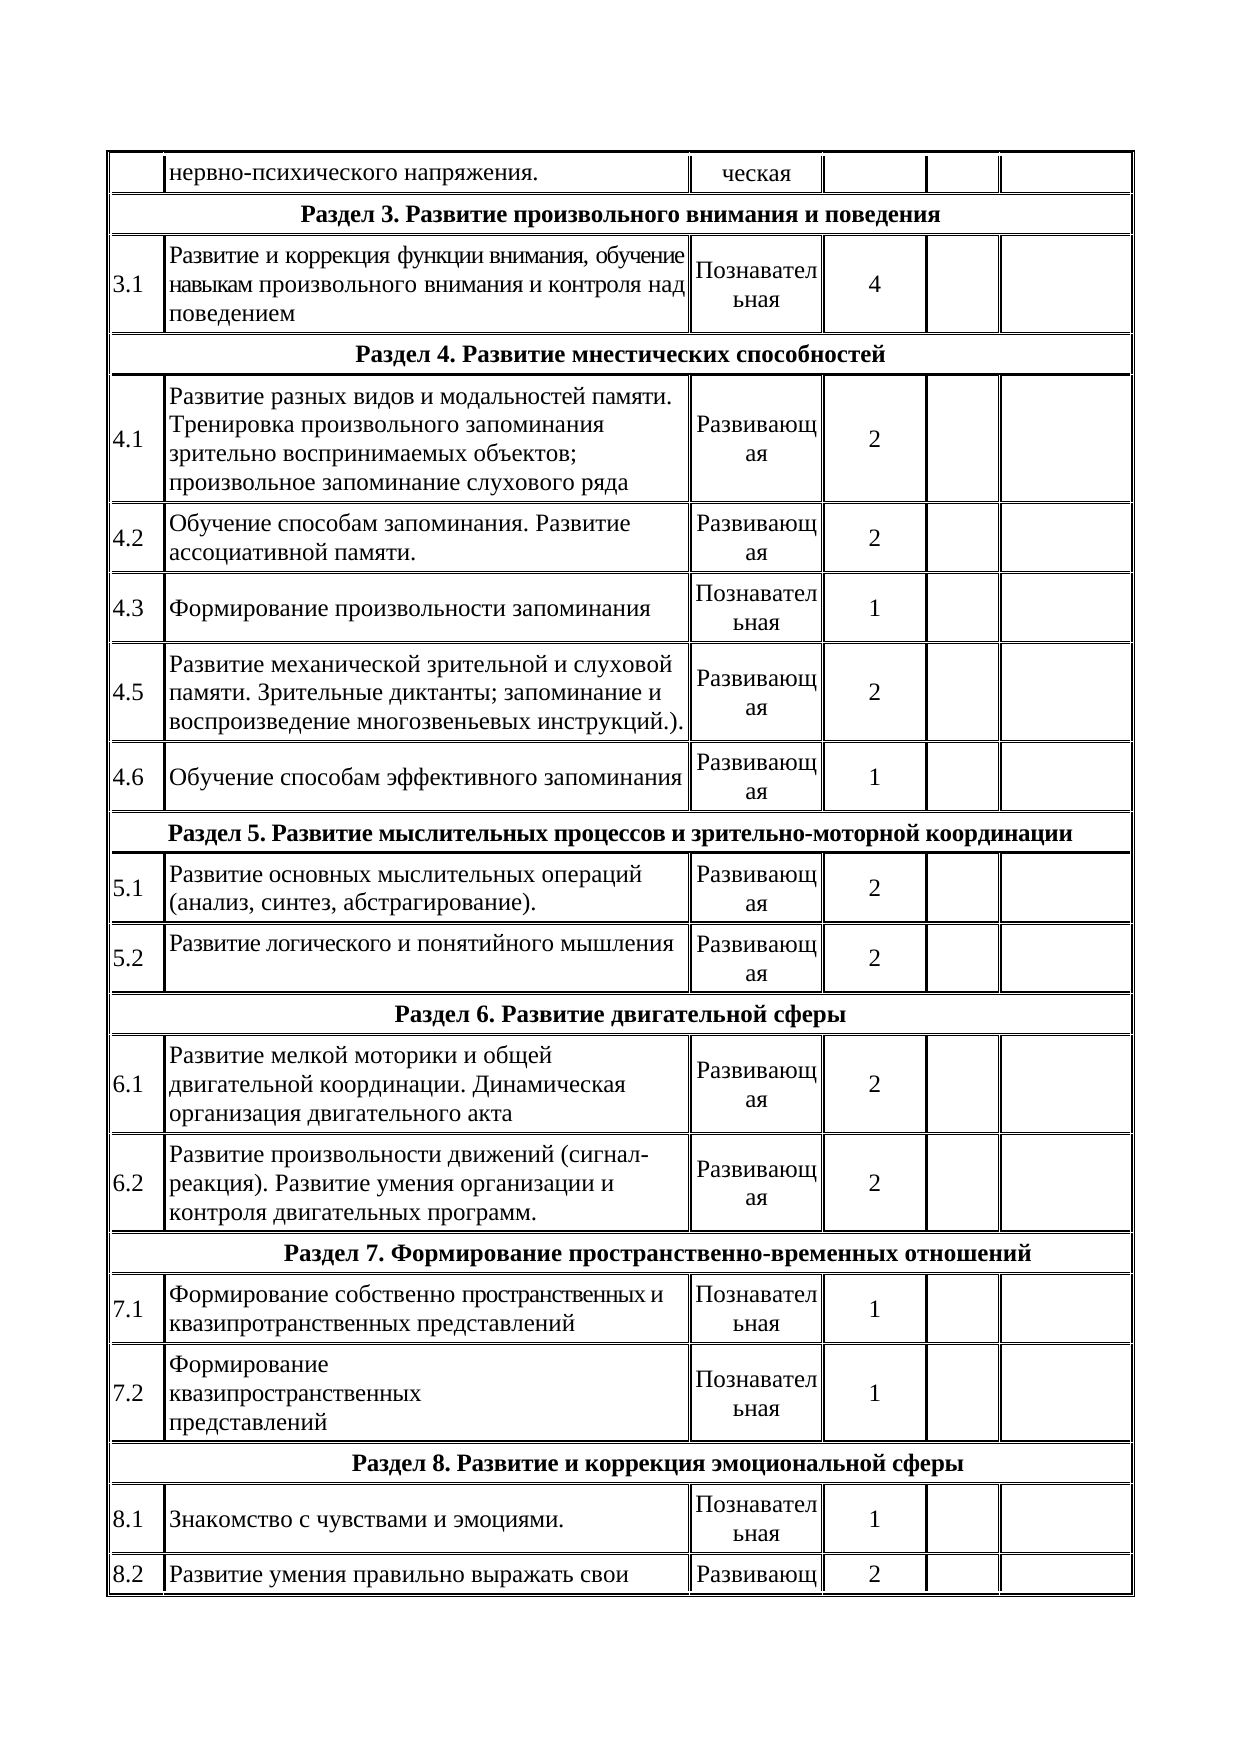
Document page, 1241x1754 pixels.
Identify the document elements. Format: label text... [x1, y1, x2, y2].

table_cell Развивающая [692, 925, 821, 991]
table_cell [1002, 851, 1131, 921]
table_cell 7.2 [108, 1342, 164, 1440]
table_cell 4.6 [110, 740, 163, 810]
table_cell Развитие логического и понятийного мышления [166, 925, 688, 991]
table_cell [1000, 641, 1133, 739]
table_cell [1000, 1482, 1133, 1552]
table_cell [1000, 571, 1133, 641]
table_cell 2 [823, 1555, 926, 1593]
table_cell 2 [825, 854, 925, 921]
table_cell Формирование квазипространственных представлений [166, 1345, 688, 1440]
table_cell [1000, 1272, 1133, 1342]
table_cell 8.2 [108, 1552, 164, 1593]
table_cell [1000, 1342, 1133, 1440]
table_cell Знакомство с чувствами и эмоциями. [166, 1485, 688, 1552]
table_cell 1 [825, 574, 925, 641]
table_cell [928, 1135, 998, 1230]
table_cell Развитие и коррекция функции внимания, обучение навыкам произвольного внимания и контроля над поведением [166, 236, 688, 332]
table_cell [928, 376, 998, 501]
table_cell Раздел 7. Формирование пространственно-временных отношений [110, 1230, 1132, 1272]
table_cell Развитие основных мыслительных операций (анализ, синтез, абстрагирование). [166, 854, 688, 921]
table_cell 6.1 [108, 1033, 164, 1131]
table_cell Познавательная [692, 574, 821, 641]
table_cell Развивающая [692, 854, 821, 921]
table_cell Обучение способам запоминания. Развитие ассоциативной памяти. [166, 504, 688, 571]
table_cell 4.3 [108, 571, 164, 641]
table_cell Развитие произвольности движений (сигнал-реакция). Развитие умения организации и контроля двигательных программ. [166, 1135, 688, 1230]
table_cell [926, 152, 1000, 191]
table_cell Познавательная [692, 1275, 821, 1342]
table_cell Обучение способам эффективного запоминания [166, 743, 688, 810]
table_cell Познавательная [692, 1345, 821, 1440]
table_cell [1002, 373, 1133, 501]
table_cell 6.2 [110, 1131, 163, 1230]
table_cell [928, 854, 998, 921]
table_cell [928, 1345, 998, 1440]
table_cell [928, 1036, 998, 1131]
table_cell Развивающая [692, 743, 821, 810]
table_cell [1002, 921, 1132, 991]
table_cell Раздел 4. Развитие мнестических способностей [108, 332, 1133, 373]
table_cell 4.5 [108, 641, 164, 739]
table_cell [1000, 153, 1131, 191]
table_cell 5.2 [110, 921, 163, 991]
table_cell Диагностическая [690, 152, 823, 191]
table_cell 1 [825, 1345, 925, 1440]
table_cell 4.1 [108, 373, 163, 501]
table_cell [928, 504, 998, 571]
table_cell 2 [825, 504, 925, 571]
table_cell 1 [825, 743, 925, 810]
table_cell 8.1 [108, 1482, 164, 1552]
table_cell [928, 574, 998, 641]
table_cell Развивающая [692, 644, 821, 739]
table_cell Раздел 5. Развитие мыслительных процессов и зрительно-моторной координации [108, 810, 1133, 851]
table_cell Формирование произвольности запоминания [166, 574, 688, 641]
table_cell Развивающая [692, 1135, 821, 1230]
table_cell Развитие разных видов и модальностей памяти. Тренировка произвольного запоминания зрительно воспринимаемых объектов; произвольное запоминание слухового ряда [166, 376, 688, 501]
table_cell 2 [825, 376, 925, 501]
table_cell Познавательная [692, 1485, 821, 1552]
table_cell [928, 925, 998, 991]
table_cell [1000, 233, 1133, 332]
table_cell 2 [825, 644, 925, 739]
table_cell [926, 1552, 1000, 1593]
table_cell [928, 1485, 998, 1552]
table_cell Раздел 3. Развитие произвольного внимания и поведения [110, 191, 1132, 233]
table_cell Развивающая [692, 376, 821, 501]
table_cell Развивающая [692, 504, 821, 571]
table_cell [164, 152, 690, 191]
table_cell 1 [825, 1275, 925, 1342]
table_cell [928, 743, 998, 810]
table_cell Познавательная [692, 236, 821, 332]
table_cell Развивающая [690, 1552, 823, 1593]
table_cell 7.1 [108, 1272, 164, 1342]
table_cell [164, 1552, 690, 1593]
table_cell 1 [825, 1485, 925, 1552]
table_cell Развитие механической зрительной и слуховой памяти. Зрительные диктанты; запоминание и воспроизведение многозвеньевых инструкций.). [166, 644, 688, 739]
table_cell [1002, 1131, 1132, 1230]
table_cell Раздел 8. Развитие и коррекция эмоциональной сферы [110, 1440, 1132, 1482]
table_cell 4 [825, 236, 925, 332]
table_cell [1000, 1033, 1133, 1131]
table_cell 3.1 [108, 233, 164, 332]
table_cell Развитие мелкой моторики и общей двигательной координации. Динамическая организация двигательного акта [166, 1036, 688, 1131]
table_cell Развивающая [692, 1036, 821, 1131]
table_cell 2 [825, 1036, 925, 1131]
table_cell 1 [823, 153, 926, 191]
table_cell [1002, 740, 1132, 810]
table_cell [928, 644, 998, 739]
table_cell 2.1 [110, 152, 164, 191]
table_cell [1000, 501, 1133, 571]
table_cell 5.1 [110, 851, 163, 921]
table_cell 4.2 [108, 501, 164, 571]
table_cell [928, 236, 998, 332]
table_cell 2 [825, 1135, 925, 1230]
table_cell [928, 1275, 998, 1342]
table_cell Формирование собственно пространственных и квазипротранственных представлений [166, 1275, 688, 1342]
table_cell Раздел 6. Развитие двигательной сферы [110, 991, 1132, 1033]
table_cell 2 [825, 925, 925, 991]
table_cell [1000, 1552, 1133, 1593]
